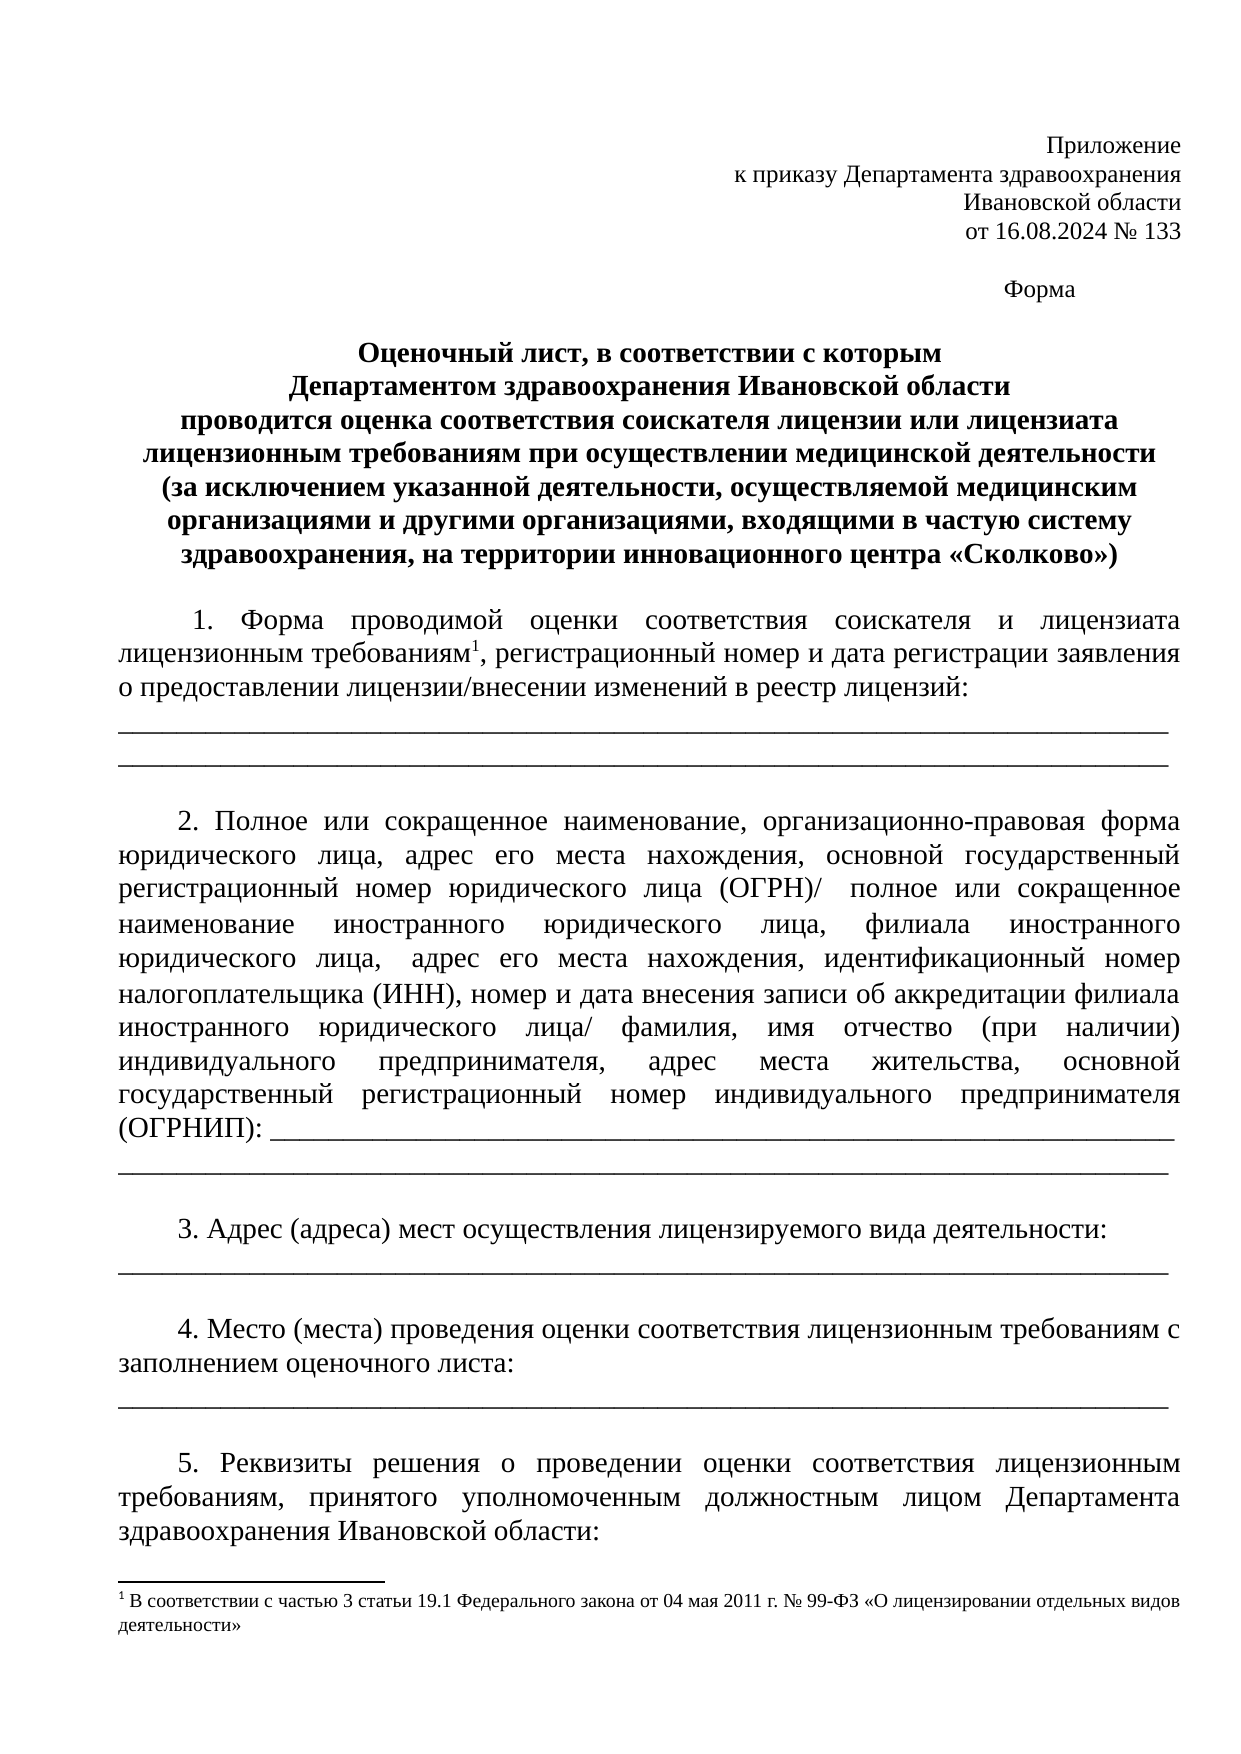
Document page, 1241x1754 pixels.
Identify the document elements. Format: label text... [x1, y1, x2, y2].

text 3. Адрес (адреса) мест осуществления лицензируемого вида деятельности: [118, 1211, 1181, 1244]
text к приказу Департамента здравоохранения [118, 159, 1181, 187]
text Ивановской области [118, 187, 1181, 216]
text 1. Форма проводимой оценки соответствия соискателя и лицензиата лицензионным требованиям, регистрационный номер и дата регистрации заявления о предоставлении лицензии/внесении изменений в реестр лицензий: [118, 602, 1181, 703]
text Форма [842, 274, 1181, 302]
text 4. Место (места) проведения оценки соответствия лицензионным требованиям с заполнением оценочного листа: [118, 1311, 1181, 1378]
text 2. Полное или сокращенное наименование, организационно-правовая форма юридического лица, адрес его места нахождения, основной государственный регистрационный номер юридического лица (ОГРН)/ полное или сокращенное наименование иностранного юридического лица, филиала иностранного юридического лица, адрес его места нахождения, идентификационный номер налогоплательщика (ИНН), номер и дата внесения записи об аккредитации филиала иностранного юридического лица/ фамилия, имя отчество (при наличии) индивидуального предпринимателя, адрес места жительства, основной государственный регистрационный номер индивидуального предпринимателя (ОГРНИП): ______________________________________________________________ [118, 803, 1181, 1144]
text 5. Реквизиты решения о проведении оценки соответствия лицензионным требованиям, принятого уполномоченным должностным лицом Департамента здравоохранения Ивановской области: [118, 1446, 1181, 1546]
text ________________________________________________________________________ [118, 1378, 1181, 1412]
text от 16.08.2024 № 133 [118, 216, 1181, 245]
text (за исключением указанной деятельности, осуществляемой медицинским организациями и другими организациями, входящими в частую систему здравоохранения, на территории инновационного центра «Сколково») [118, 469, 1181, 569]
text ________________________________________________________________________________________________________________________________________________ [118, 703, 1181, 770]
text ________________________________________________________________________ [118, 1244, 1181, 1278]
text ________________________________________________________________________ [118, 1144, 1181, 1177]
text Департаментом здравоохранения Ивановской области [118, 368, 1181, 402]
text проводится оценка соответствия соискателя лицензии или лицензиата лицензионным требованиям при осуществлении медицинской деятельности [118, 402, 1181, 469]
text Оценочный лист, в соответствии с которым [118, 335, 1181, 368]
text Приложение [118, 130, 1181, 159]
